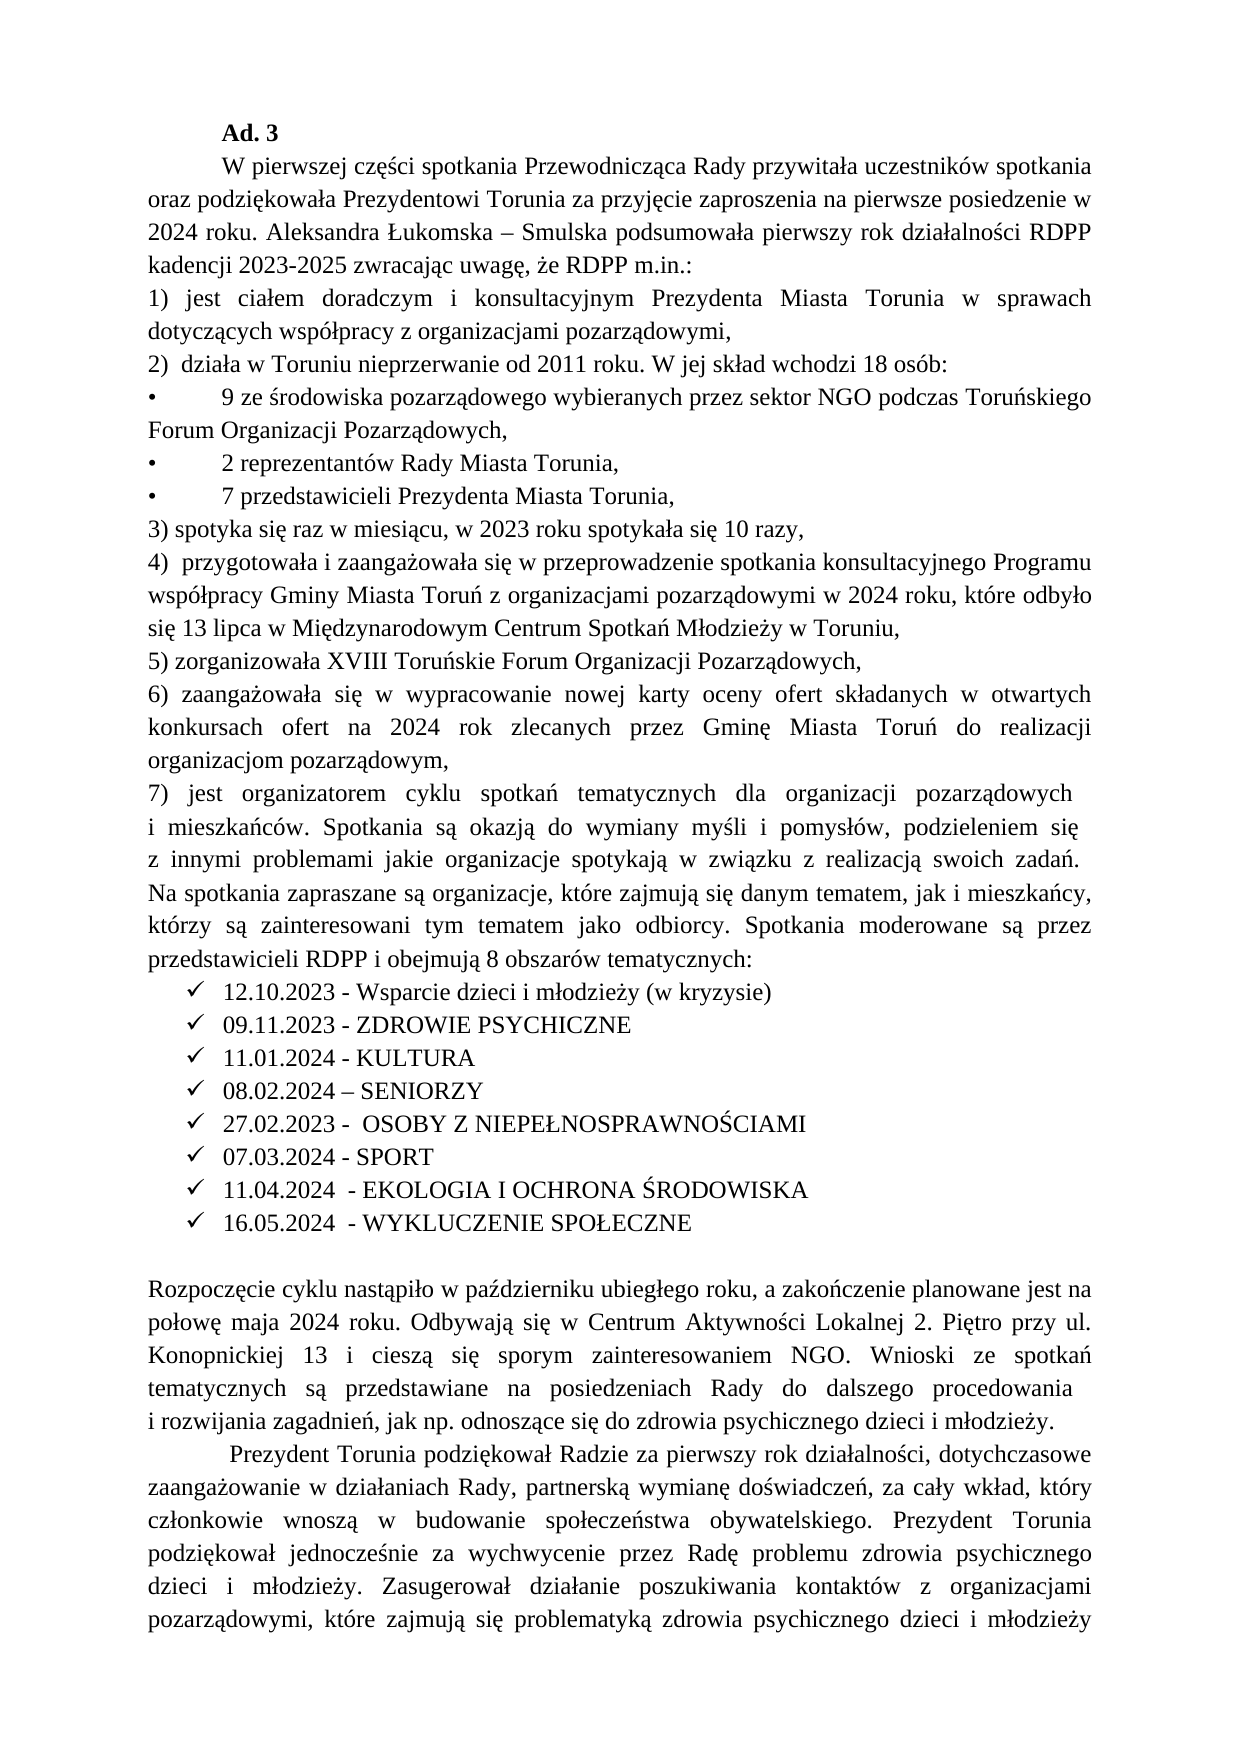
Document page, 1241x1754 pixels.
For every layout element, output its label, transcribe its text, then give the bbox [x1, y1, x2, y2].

text W pierwszej części spotkania Przewodnicząca Rady przywitała uczestników spotkania oraz podziękowała Prezydentowi Torunia za przyjęcie zaproszenia na pierwsze posiedzenie w 2024 roku. Aleksandra Łukomska – Smulska podsumowała pierwszy rok działalności RDPP kadencji 2023-2025 zwracając uwagę, że RDPP m.in.: [148, 151, 1093, 279]
text Ad. 3 [148, 118, 1093, 147]
list 11.04.2024 - EKOLOGIA I OCHRONA ŚRODOWISKA [185, 1175, 1093, 1203]
text Rozpoczęcie cyklu nastąpiło w październiku ubiegłego roku, a zakończenie planowane jest na połowę maja 2024 roku. Odbywają się w Centrum Aktywności Lokalnej 2. Piętro przy ul. Konopnickiej 13 i cieszą się sporym zainteresowaniem NGO. Wnioski ze spotkań tematycznych są przedstawiane na posiedzeniach Rady do dalszego procedowania i rozwijania zagadnień, jak np. odnoszące się do zdrowia psychicznego dzieci i młodzieży. [148, 1274, 1093, 1435]
list 11.01.2024 - KULTURA [185, 1043, 1093, 1071]
list 08.02.2024 – SENIORZY [185, 1076, 1093, 1104]
list 07.03.2024 - SPORT [185, 1142, 1093, 1171]
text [148, 1439, 1093, 1633]
text 7) jest organizatorem cyklu spotkań tematycznych dla organizacji pozarządowych i mieszkańców. Spotkania są okazją do wymiany myśli i pomysłów, podzieleniem się z innymi problemami jakie organizacje spotykają w związku z realizacją swoich zadań. Na spotkania zapraszane są organizacje, które zajmują się danym tematem, jak i mieszkańcy, którzy są zainteresowani tym tematem jako odbiorcy. Spotkania moderowane są przez przedstawicieli RDPP i obejmują 8 obszarów tematycznych: [148, 778, 1093, 972]
text • 2 reprezentantów Rady Miasta Torunia, [148, 448, 1093, 477]
list 16.05.2024 - WYKLUCZENIE SPOŁECZNE [185, 1208, 1093, 1237]
list 09.11.2023 - ZDROWIE PSYCHICZNE [185, 1010, 1093, 1038]
text 4) przygotowała i zaangażowała się w przeprowadzenie spotkania konsultacyjnego Programu współpracy Gminy Miasta Toruń z organizacjami pozarządowymi w 2024 roku, które odbyło się 13 lipca w Międzynarodowym Centrum Spotkań Młodzieży w Toruniu, [148, 547, 1093, 642]
text • 7 przedstawicieli Prezydenta Miasta Torunia, [148, 481, 1093, 510]
text 1) jest ciałem doradczym i konsultacyjnym Prezydenta Miasta Torunia w sprawach dotyczących współpracy z organizacjami pozarządowymi, [148, 283, 1093, 345]
text • 9 ze środowiska pozarządowego wybieranych przez sektor NGO podczas Toruńskiego Forum Organizacji Pozarządowych, [148, 382, 1093, 444]
list 27.02.2023 - OSOBY Z NIEPEŁNOSPRAWNOŚCIAMI [185, 1109, 1093, 1137]
text 6) zaangażowała się w wypracowanie nowej karty oceny ofert składanych w otwartych konkursach ofert na 2024 rok zlecanych przez Gminę Miasta Toruń do realizacji organizacjom pozarządowym, [148, 679, 1093, 774]
text 3) spotyka się raz w miesiącu, w 2023 roku spotykała się 10 razy, [148, 514, 1093, 543]
text 2) działa w Toruniu nieprzerwanie od 2011 roku. W jej skład wchodzi 18 osób: [148, 349, 1093, 378]
text 5) zorganizowała XVIII Toruńskie Forum Organizacji Pozarządowych, [148, 646, 1093, 675]
list 12.10.2023 - Wsparcie dzieci i młodzieży (w kryzysie) [185, 977, 1093, 1005]
